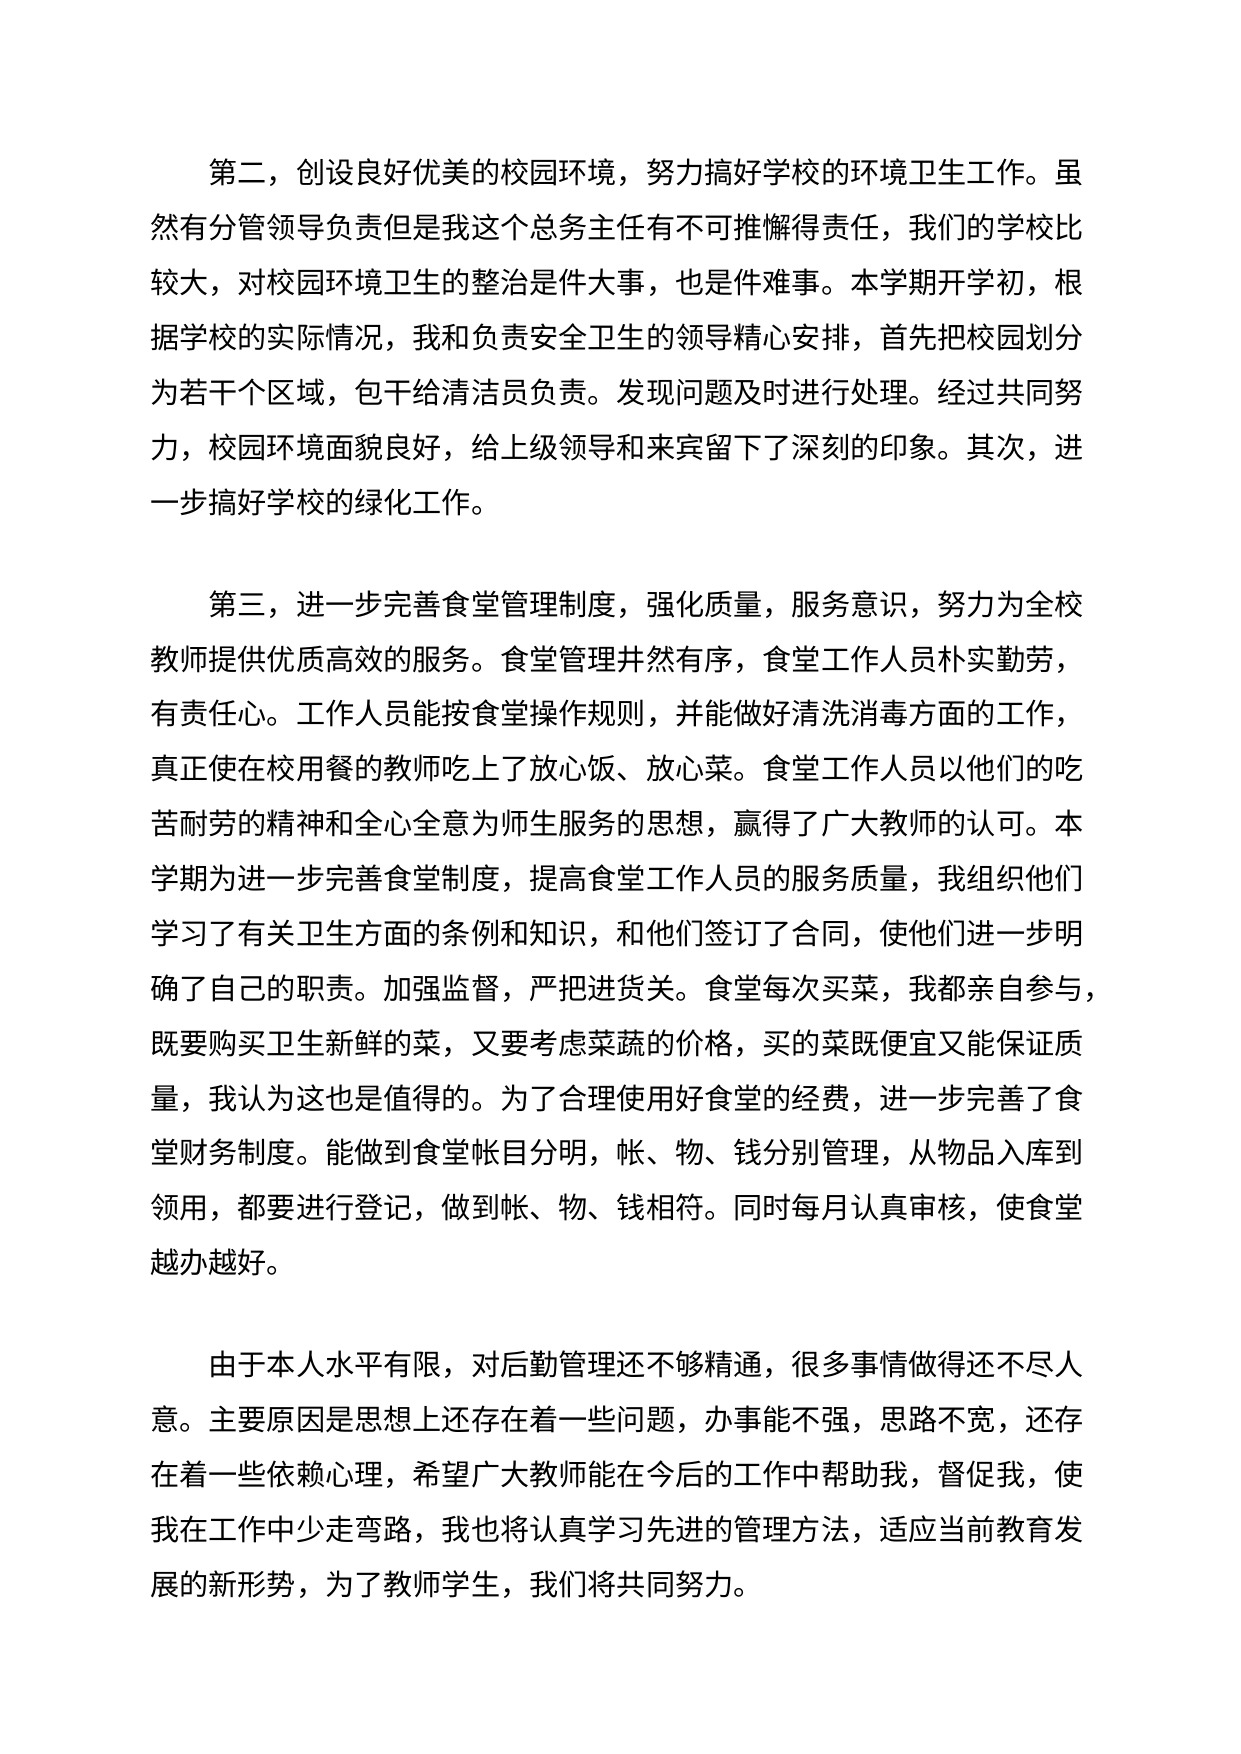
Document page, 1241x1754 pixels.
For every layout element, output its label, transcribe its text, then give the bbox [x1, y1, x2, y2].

text 第三，进一步完善食堂管理制度，强化质量，服务意识，努力为全校教师提供优质高效的服务。食堂管理井然有序，食堂工作人员朴实勤劳，有责任心。工作人员能按食堂操作规则，并能做好清洗消毒方面的工作，真正使在校用餐的教师吃上了放心饭、放心菜。食堂工作人员以他们的吃苦耐劳的精神和全心全意为师生服务的思想，赢得了广大教师的认可。本学期为进一步完善食堂制度，提高食堂工作人员的服务质量，我组织他们学习了有关卫生方面的条例和知识，和他们签订了合同，使他们进一步明确了自己的职责。加强监督，严把进货关。食堂每次买菜，我都亲自参与，既要购买卫生新鲜的菜，又要考虑菜蔬的价格，买的菜既便宜又能保证质量，我认为这也是值得的。为了合理使用好食堂的经费，进一步完善了食堂财务制度。能做到食堂帐目分明，帐、物、钱分别管理，从物品入库到领用，都要进行登记，做到帐、物、钱相符。同时每月认真审核，使食堂越办越好。 [150, 581, 1090, 1282]
text 第二，创设良好优美的校园环境，努力搞好学校的环境卫生工作。虽然有分管领导负责但是我这个总务主任有不可推懈得责任，我们的学校比较大，对校园环境卫生的整治是件大事，也是件难事。本学期开学初，根据学校的实际情况，我和负责安全卫生的领导精心安排，首先把校园划分为若干个区域，包干给清洁员负责。发现问题及时进行处理。经过共同努力，校园环境面貌良好，给上级领导和来宾留下了深刻的印象。其次，进一步搞好学校的绿化工作。 [150, 150, 1090, 522]
text 由于本人水平有限，对后勤管理还不够精通，很多事情做得还不尽人意。主要原因是思想上还存在着一些问题，办事能不强，思路不宽，还存在着一些依赖心理，希望广大教师能在今后的工作中帮助我，督促我，使我在工作中少走弯路，我也将认真学习先进的管理方法，适应当前教育发展的新形势，为了教师学生，我们将共同努力。 [150, 1342, 1090, 1603]
